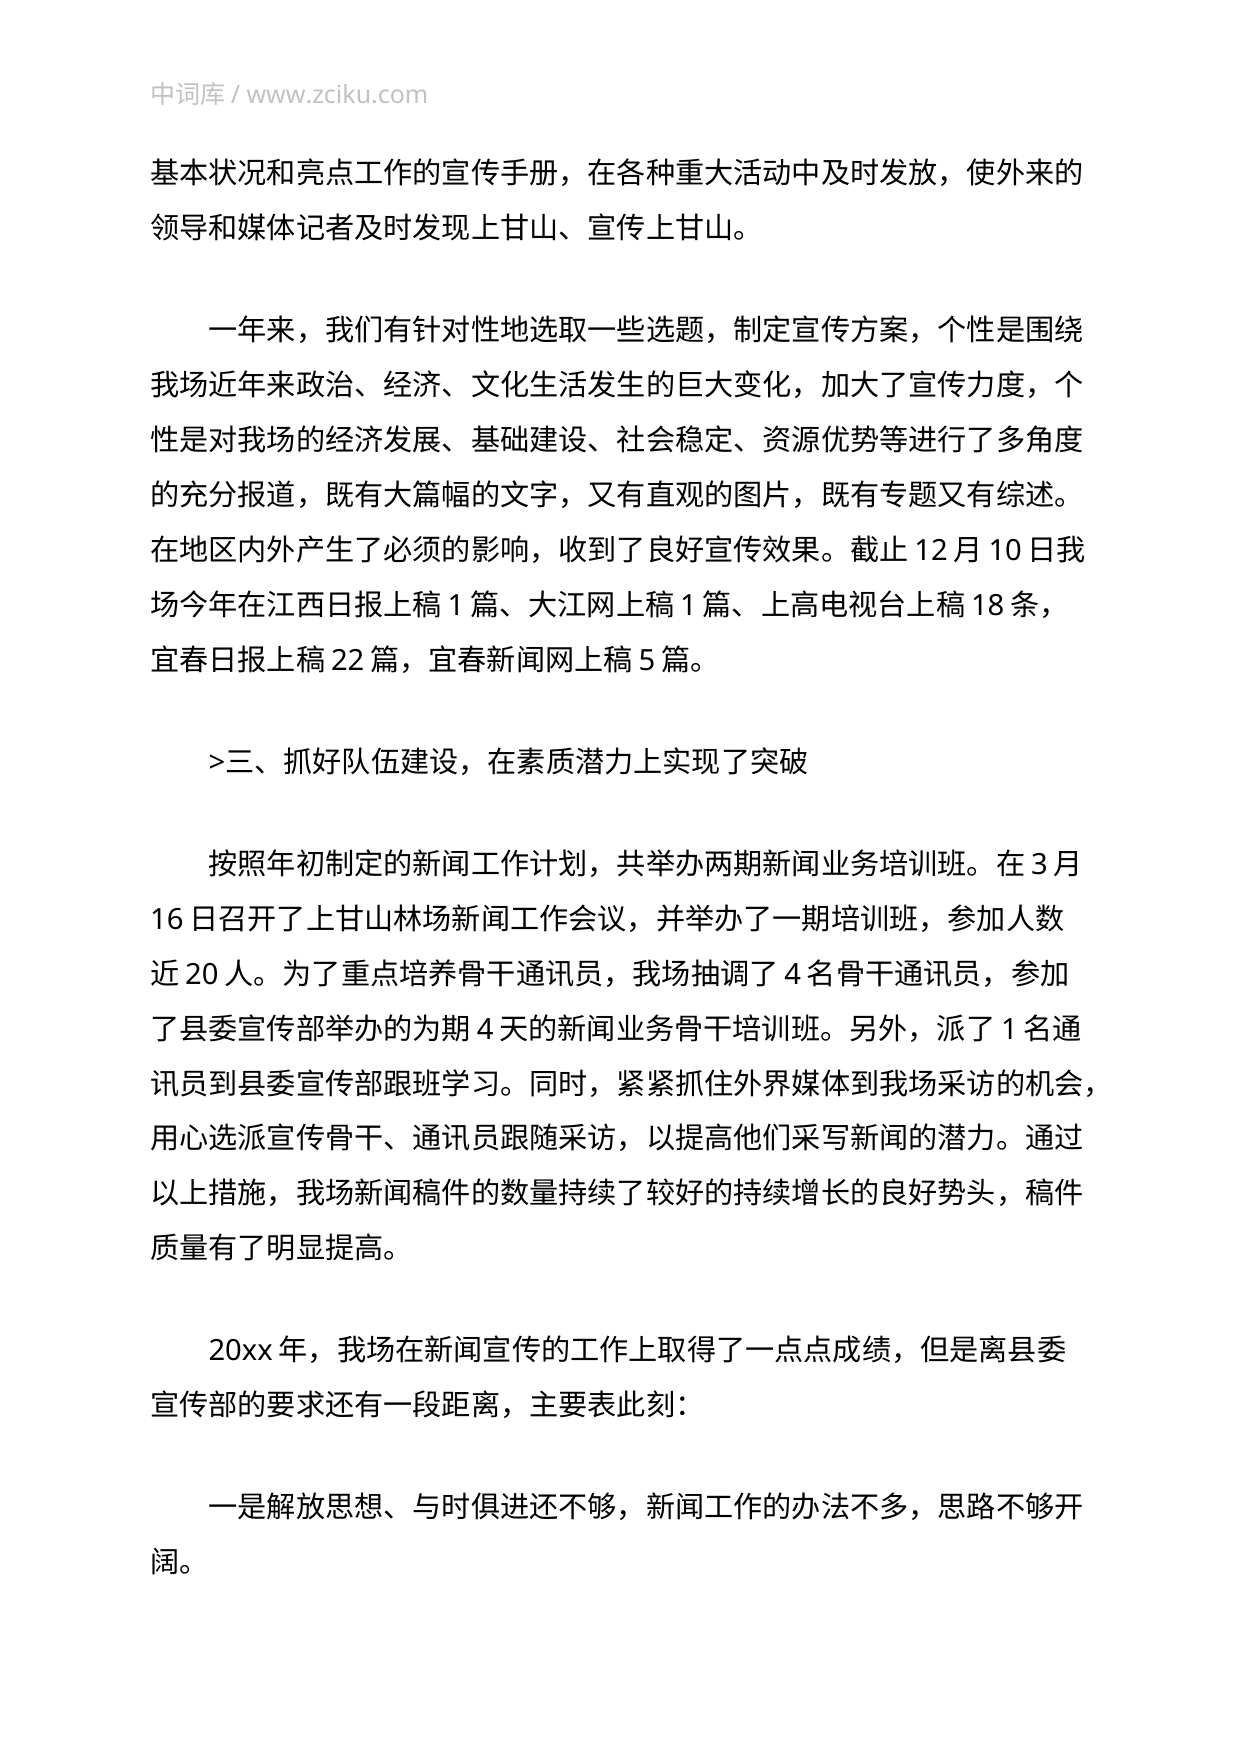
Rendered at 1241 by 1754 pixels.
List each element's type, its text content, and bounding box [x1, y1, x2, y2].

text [150, 150, 1090, 247]
text 按照年初制定的新闻工作计划，共举办两期新闻业务培训班。在3月16日召开了上甘山林场新闻工作会议，并举办了一期培训班，参加人数近20人。为了重点培养骨干通讯员，我场抽调了4名骨干通讯员，参加了县委宣传部举办的为期4天的新闻业务骨干培训班。另外，派了1名通讯员到县委宣传部跟班学习。同时，紧紧抓住外界媒体到我场采访的机会，用心选派宣传骨干、通讯员跟随采访，以提高他们采写新闻的潜力。通过以上措施，我场新闻稿件的数量持续了较好的持续增长的良好势头，稿件质量有了明显提高。 [150, 840, 1090, 1267]
text 20xx年，我场在新闻宣传的工作上取得了一点点成绩，但是离县委宣传部的要求还有一段距离，主要表此刻： [150, 1327, 1090, 1424]
text 一是解放思想、与时俱进还不够，新闻工作的办法不多，思路不够开阔。 [150, 1483, 1090, 1581]
text >三、抓好队伍建设，在素质潜力上实现了突破 [150, 738, 1090, 781]
text 一年来，我们有针对性地选取一些选题，制定宣传方案，个性是围绕我场近年来政治、经济、文化生活发生的巨大变化，加大了宣传力度，个性是对我场的经济发展、基础建设、社会稳定、资源优势等进行了多角度的充分报道，既有大篇幅的文字，又有直观的图片，既有专题又有综述。在地区内外产生了必须的影响，收到了良好宣传效果。截止12月10日我场今年在江西日报上稿1篇、大江网上稿1篇、上高电视台上稿18条，宜春日报上稿22篇，宜春新闻网上稿5篇。 [150, 307, 1090, 679]
